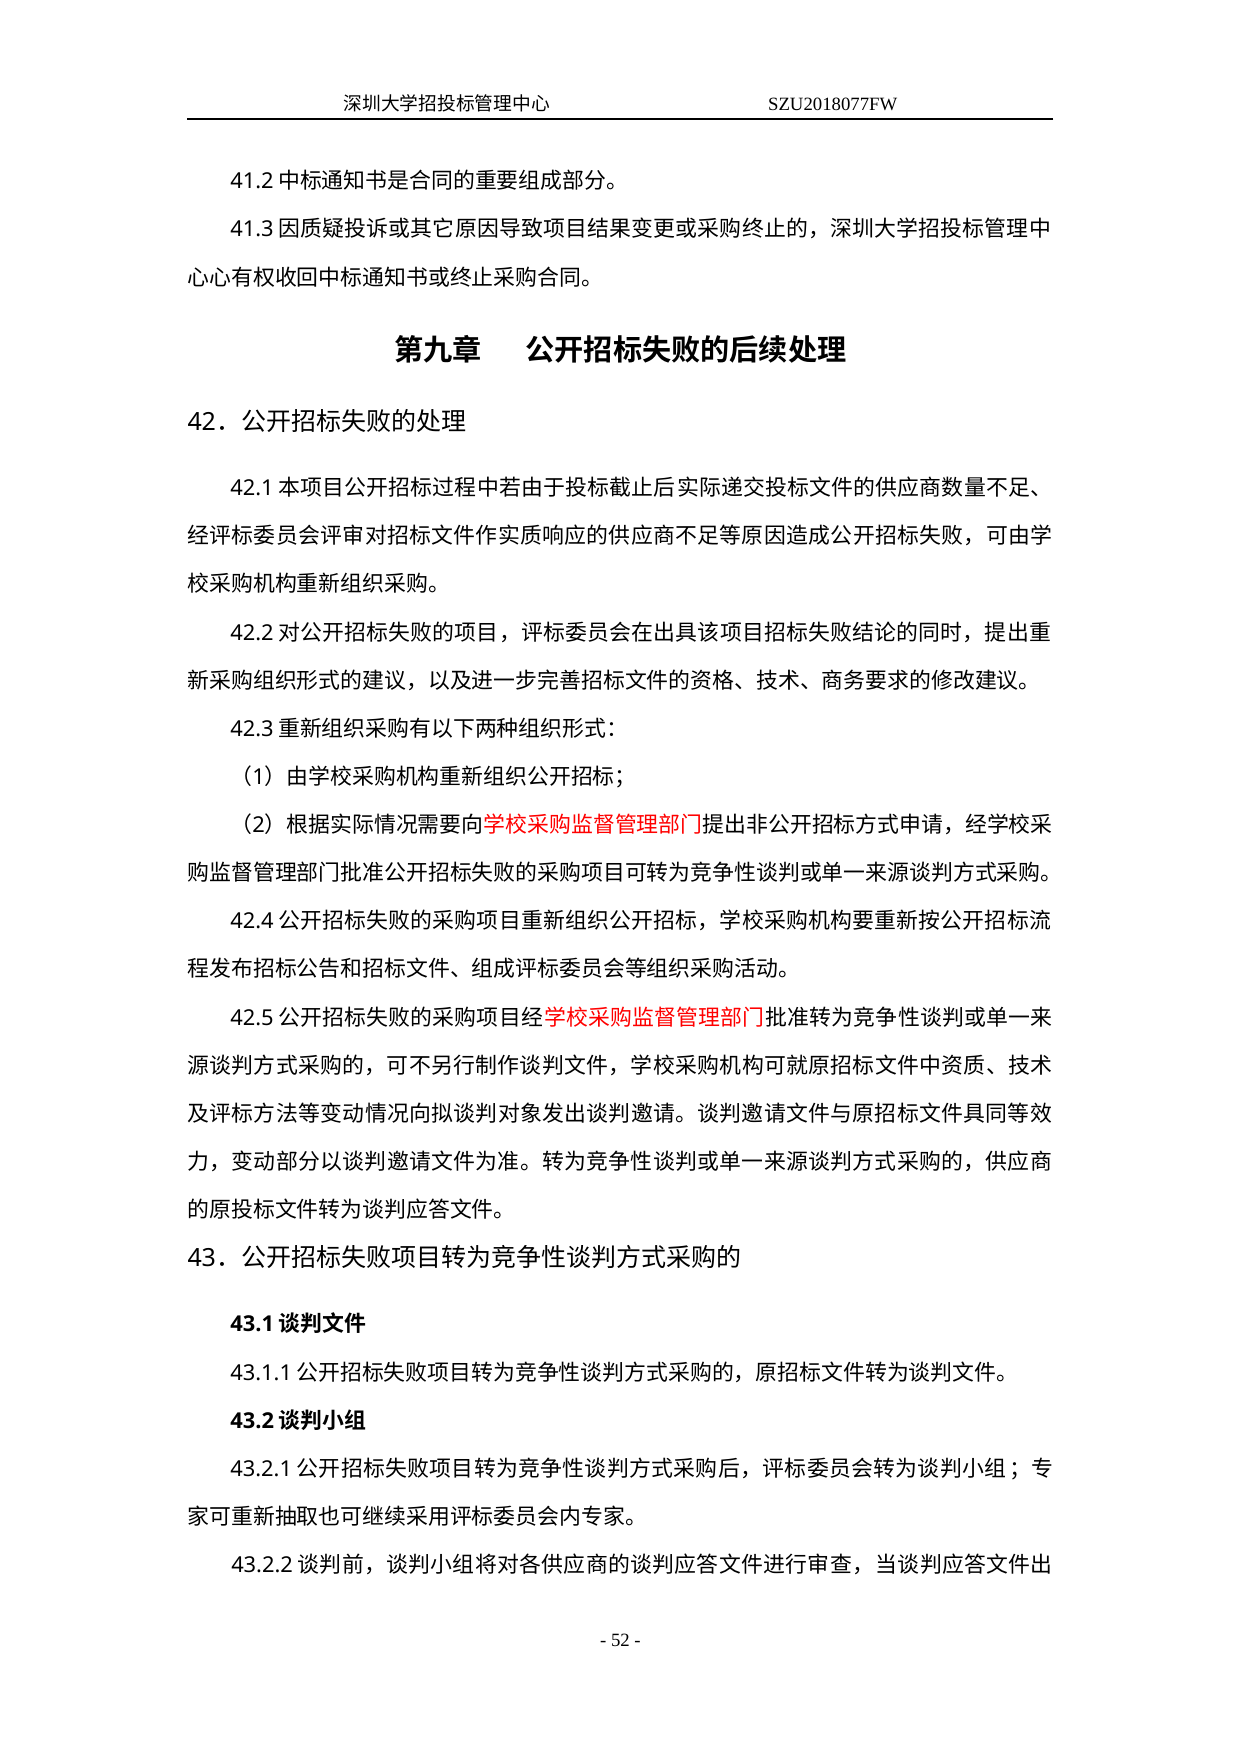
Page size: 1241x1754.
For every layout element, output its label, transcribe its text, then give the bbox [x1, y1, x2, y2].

text （1）由学校采购机构重新组织公开招标； [187, 751, 1053, 799]
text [187, 1539, 1053, 1587]
text 42.1本项目公开招标过程中若由于投标截止后实际递交投标文件的供应商数量不足、经评标委员会评审对招标文件作实质响应的供应商不足等原因造成公开招标失败，可由学校采购机构重新组织采购。 [187, 462, 1053, 606]
text 42.2对公开招标失败的项目，评标委员会在出具该项目招标失败结论的同时，提出重新采购组织形式的建议，以及进一步完善招标文件的资格、技术、商务要求的修改建议。 [187, 606, 1053, 703]
text （2）根据实际情况需要向学校采购监督管理部门提出非公开招标方式申请，经学校采购监督管理部门批准公开招标失败的采购项目可转为竞争性谈判或单一来源谈判方式采购。 [187, 799, 1053, 895]
text 42．公开招标失败的处理 [187, 396, 1053, 444]
text 43.1.1公开招标失败项目转为竞争性谈判方式采购的，原招标文件转为谈判文件。 [187, 1346, 1053, 1394]
text 42.3重新组织采购有以下两种组织形式： [187, 703, 1053, 751]
list 公开招标失败的后续处理 [187, 323, 1053, 372]
text 43.2谈判小组 [187, 1394, 1053, 1443]
text 43．公开招标失败项目转为竞争性谈判方式采购的 [187, 1232, 1053, 1280]
text 42.4公开招标失败的采购项目重新组织公开招标，学校采购机构要重新按公开招标流程发布招标公告和招标文件、组成评标委员会等组织采购活动。 [187, 895, 1053, 991]
text 41.3因质疑投诉或其它原因导致项目结果变更或采购终止的，深圳大学招投标管理中心心有权收回中标通知书或终止采购合同。 [187, 203, 1053, 299]
text 42.5公开招标失败的采购项目经学校采购监督管理部门批准转为竞争性谈判或单一来源谈判方式采购的，可不另行制作谈判文件，学校采购机构可就原招标文件中资质、技术及评标方法等变动情况向拟谈判对象发出谈判邀请。谈判邀请文件与原招标文件具同等效力，变动部分以谈判邀请文件为准。转为竞争性谈判或单一来源谈判方式采购的，供应商的原投标文件转为谈判应答文件。 [187, 991, 1053, 1232]
text 43.2.1公开招标失败项目转为竞争性谈判方式采购后，评标委员会转为谈判小组；专家可重新抽取也可继续采用评标委员会内专家。 [187, 1443, 1053, 1539]
text 41.2中标通知书是合同的重要组成部分。 [187, 155, 1053, 203]
text 43.1谈判文件 [187, 1298, 1053, 1346]
